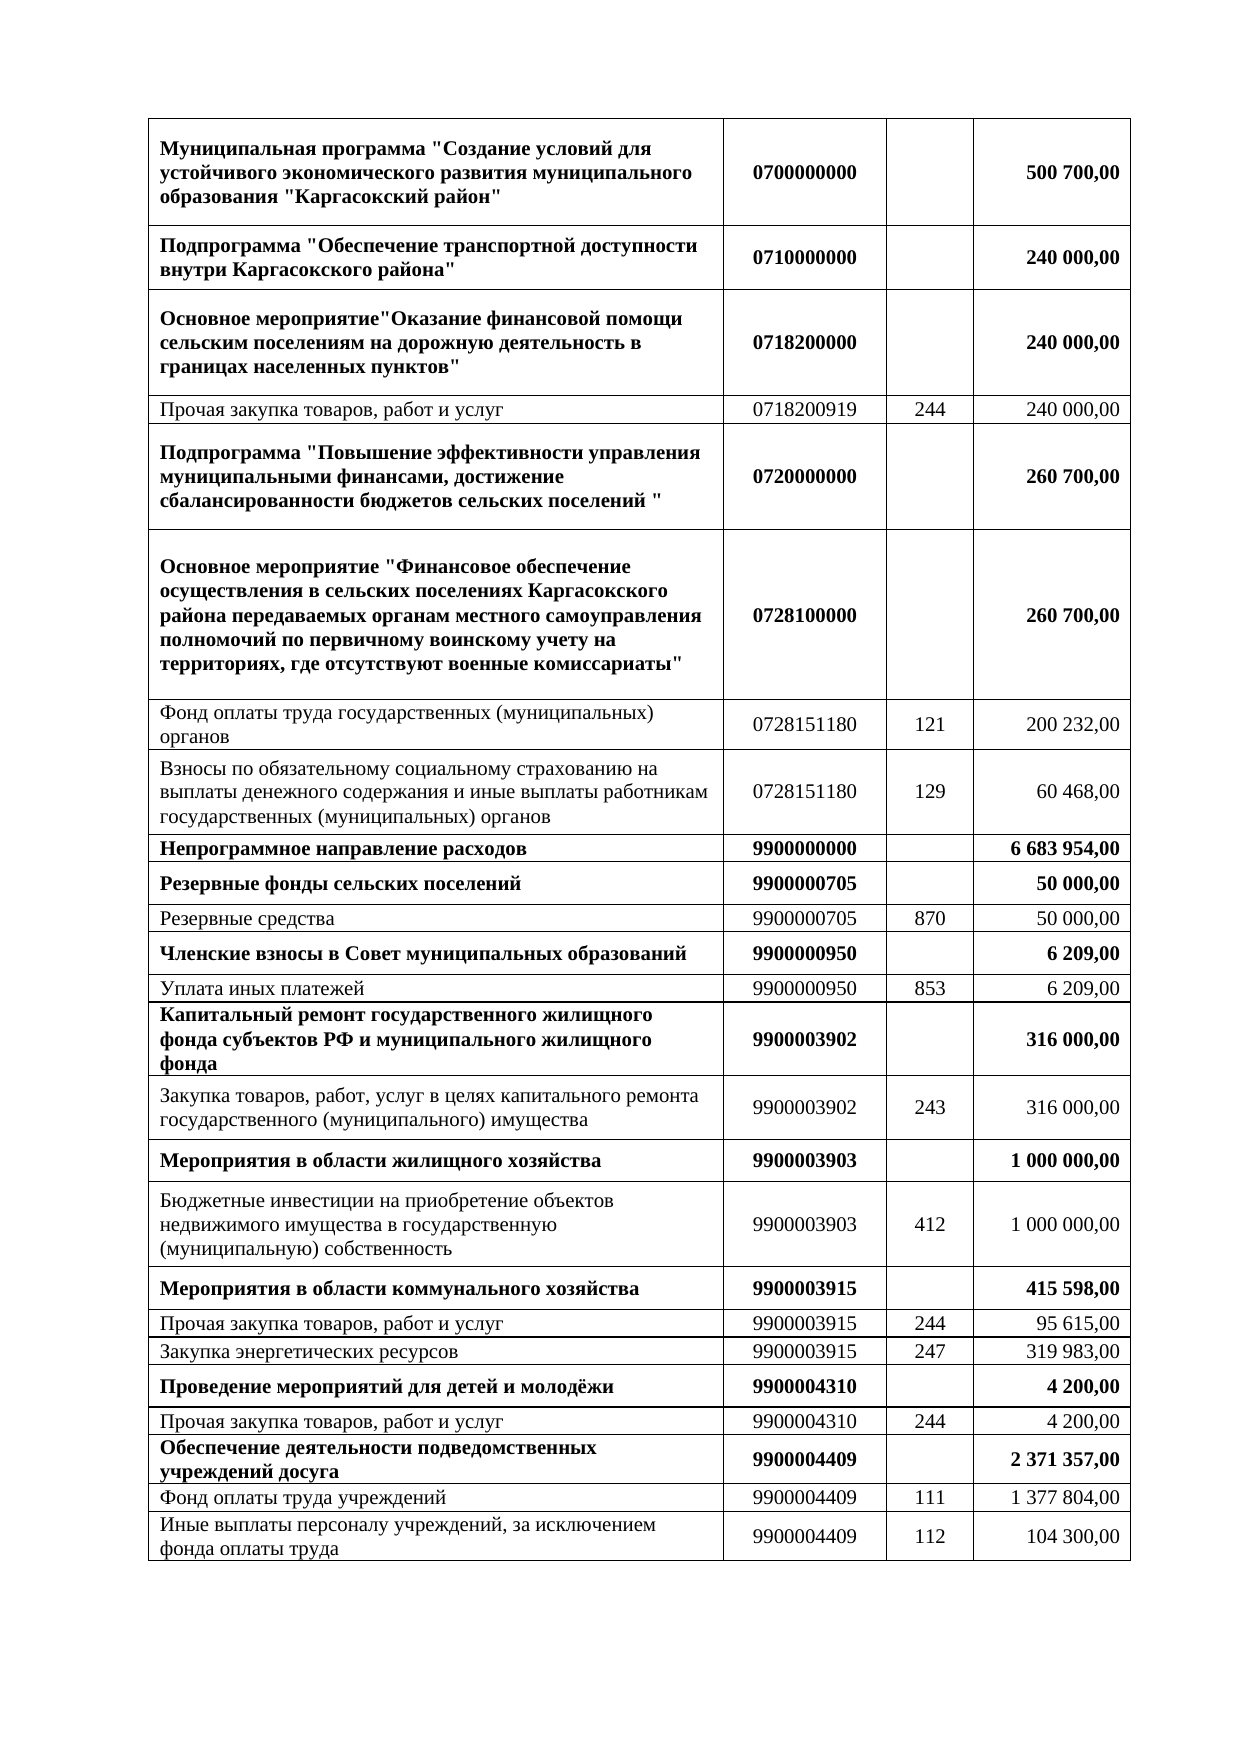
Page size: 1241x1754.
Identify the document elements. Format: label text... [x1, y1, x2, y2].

table_cell 9900003903 [724, 1140, 886, 1181]
table_cell 129 [887, 750, 973, 834]
table_cell 0718200919 [724, 396, 886, 422]
table_cell Основное мероприятие"Оказание финансовой помощи сельским поселениям на дорожную деятельность в границах населенных пунктов" [149, 290, 723, 395]
table_cell [887, 424, 973, 529]
table_cell [887, 932, 973, 974]
table_cell [887, 1267, 973, 1309]
table_cell Бюджетные инвестиции на приобретение объектов недвижимого имущества в государственную (муниципальную) собственность [149, 1182, 723, 1266]
table_cell 0718200000 [724, 290, 886, 395]
table_cell 60 468,00 [974, 750, 1130, 834]
table_cell 4 200,00 [974, 1365, 1130, 1406]
table_cell 0710000000 [724, 226, 886, 288]
table_cell 9900003915 [724, 1338, 886, 1364]
table_cell 244 [887, 1408, 973, 1434]
table_cell 6 683 954,00 [974, 835, 1130, 861]
table_cell 9900004409 [724, 1435, 886, 1483]
table_cell 200 232,00 [974, 700, 1130, 748]
table_cell Подпрограмма "Повышение эффективности управления муниципальными финансами, достижение сбалансированности бюджетов сельских поселений " [149, 424, 723, 529]
table_cell 9900004409 [724, 1512, 886, 1560]
table_cell Иные выплаты персоналу учреждений, за исключением фонда оплаты труда [149, 1512, 723, 1560]
table_cell [887, 226, 973, 288]
table_cell 9900004409 [724, 1484, 886, 1511]
table_cell 240 000,00 [974, 396, 1130, 422]
table_cell 244 [887, 396, 973, 422]
table_cell 316 000,00 [974, 1003, 1130, 1074]
table_cell 121 [887, 700, 973, 748]
table_cell Уплата иных платежей [149, 975, 723, 1001]
table_cell 111 [887, 1484, 973, 1511]
table_cell 319 983,00 [974, 1338, 1130, 1364]
table_cell 1 377 804,00 [974, 1484, 1130, 1511]
table_cell [887, 290, 973, 395]
table_cell 9900004310 [724, 1408, 886, 1434]
table_cell 240 000,00 [974, 290, 1130, 395]
table_cell 6 209,00 [974, 932, 1130, 974]
table_cell [887, 1140, 973, 1181]
table_cell Прочая закупка товаров, работ и услуг [149, 396, 723, 422]
table_cell [887, 1365, 973, 1406]
table_cell 9900000950 [724, 975, 886, 1001]
table_cell Взносы по обязательному социальному страхованию на выплаты денежного содержания и иные выплаты работникам государственных (муниципальных) органов [149, 750, 723, 834]
table_cell Мероприятия в области коммунального хозяйства [149, 1267, 723, 1309]
table_cell 2 371 357,00 [974, 1435, 1130, 1483]
table_cell 244 [887, 1310, 973, 1336]
table_cell Закупка товаров, работ, услуг в целях капитального ремонта государственного (муниципального) имущества [149, 1076, 723, 1138]
table_cell 9900003903 [724, 1182, 886, 1266]
table_cell 95 615,00 [974, 1310, 1130, 1336]
table_cell 415 598,00 [974, 1267, 1130, 1309]
table_cell 316 000,00 [974, 1076, 1130, 1138]
table_cell 112 [887, 1512, 973, 1560]
table_cell [887, 1003, 973, 1074]
table_cell 247 [887, 1338, 973, 1364]
table_cell 243 [887, 1076, 973, 1138]
table_cell 1 000 000,00 [974, 1182, 1130, 1266]
table_cell 9900003915 [724, 1310, 886, 1336]
table_cell 9900000705 [724, 862, 886, 904]
table_cell 0728151180 [724, 750, 886, 834]
table_cell Непрограммное направление расходов [149, 835, 723, 861]
table_cell Основное мероприятие "Финансовое обеспечение осуществления в сельских поселениях Каргасокского района передаваемых органам местного самоуправления полномочий по первичному воинскому учету на территориях, где отсутствуют военные комиссариаты" [149, 530, 723, 699]
table_cell 0728151180 [724, 700, 886, 748]
table_cell 50 000,00 [974, 862, 1130, 904]
table_cell 9900000000 [724, 835, 886, 861]
table_cell 0720000000 [724, 424, 886, 529]
table_cell Проведение мероприятий для детей и молодёжи [149, 1365, 723, 1406]
table_cell 260 700,00 [974, 530, 1130, 699]
table_cell 260 700,00 [974, 424, 1130, 529]
table_cell Обеспечение деятельности подведомственных учреждений досуга [149, 1435, 723, 1483]
table_cell [887, 1435, 973, 1483]
table_cell Капитальный ремонт государственного жилищного фонда субъектов РФ и муниципального жилищного фонда [149, 1003, 723, 1074]
table_cell [887, 862, 973, 904]
table_cell 9900003902 [724, 1003, 886, 1074]
table_cell [887, 119, 973, 224]
table_cell Резервные фонды сельских поселений [149, 862, 723, 904]
table_cell 240 000,00 [974, 226, 1130, 288]
table_cell Закупка энергетических ресурсов [149, 1338, 723, 1364]
table_cell 50 000,00 [974, 905, 1130, 931]
table_cell Фонд оплаты труда учреждений [149, 1484, 723, 1511]
table_cell [887, 530, 973, 699]
table_cell Прочая закупка товаров, работ и услуг [149, 1408, 723, 1434]
table_cell 870 [887, 905, 973, 931]
table_cell Фонд оплаты труда государственных (муниципальных) органов [149, 700, 723, 748]
table_cell 9900004310 [724, 1365, 886, 1406]
table_cell 6 209,00 [974, 975, 1130, 1001]
table_cell 9900003902 [724, 1076, 886, 1138]
table_cell 4 200,00 [974, 1408, 1130, 1434]
table_cell Мероприятия в области жилищного хозяйства [149, 1140, 723, 1181]
table_cell Членские взносы в Совет муниципальных образований [149, 932, 723, 974]
table_cell 104 300,00 [974, 1512, 1130, 1560]
table_cell Прочая закупка товаров, работ и услуг [149, 1310, 723, 1336]
table_cell 0700000000 [724, 119, 886, 224]
table_cell Подпрограмма "Обеспечение транспортной доступности внутри Каргасокского района" [149, 226, 723, 288]
table_cell 853 [887, 975, 973, 1001]
table_cell [887, 835, 973, 861]
table_cell 9900003915 [724, 1267, 886, 1309]
table_cell 1 000 000,00 [974, 1140, 1130, 1181]
table_cell Муниципальная программа "Создание условий для устойчивого экономического развития муниципального образования "Каргасокский район" [149, 119, 723, 224]
table_cell Резервные средства [149, 905, 723, 931]
table_cell 9900000705 [724, 905, 886, 931]
table_cell 9900000950 [724, 932, 886, 974]
table_cell 0728100000 [724, 530, 886, 699]
table_cell 412 [887, 1182, 973, 1266]
table_cell 500 700,00 [974, 119, 1130, 224]
